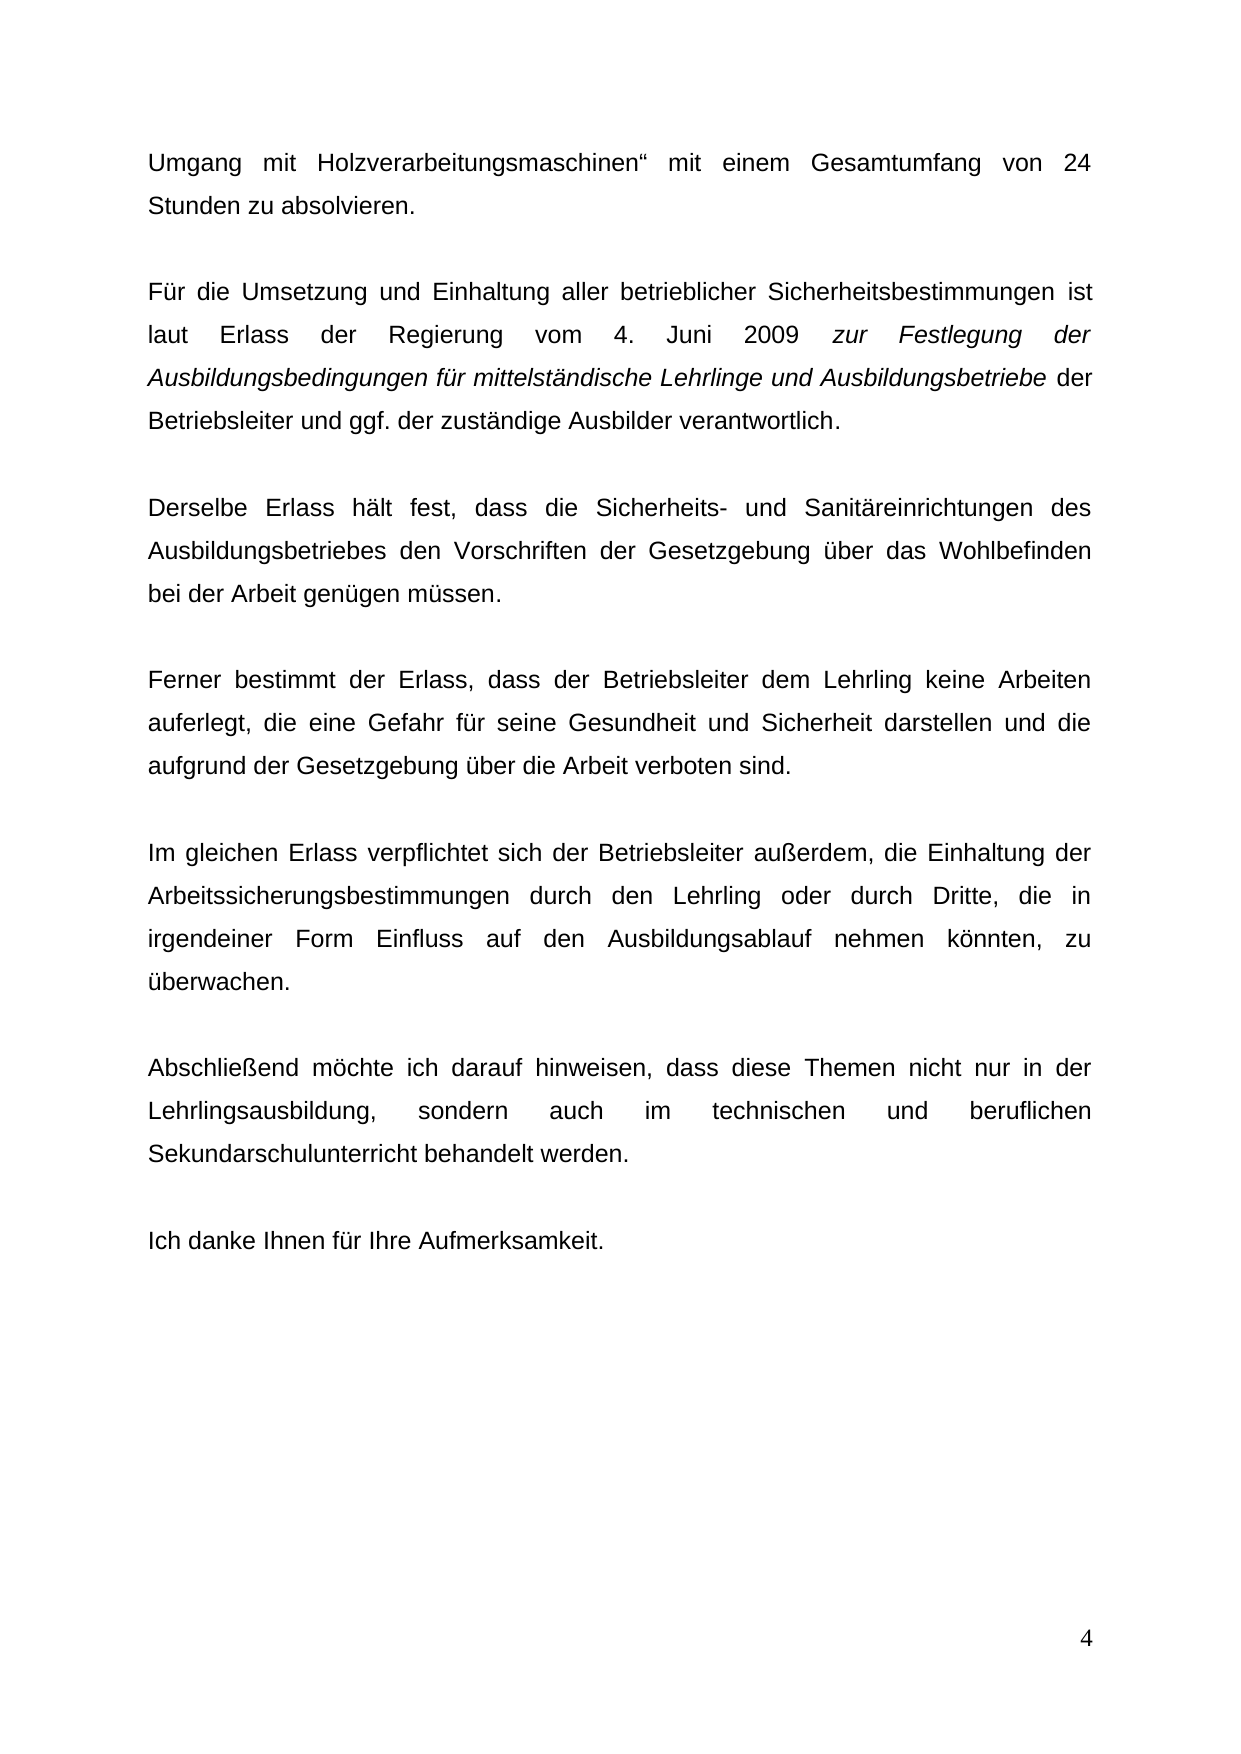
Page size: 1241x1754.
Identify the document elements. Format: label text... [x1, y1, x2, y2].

text Abschließend möchte ich darauf hinweisen, dass diese Themen nicht nur in der Lehrlingsausbildung, sondern auch im technischen und beruflichen Sekundarschulunterricht behandelt werden. [148, 1053, 1093, 1168]
text Ferner bestimmt der Erlass, dass der Betriebsleiter dem Lehrling keine Arbeiten auferlegt, die eine Gefahr für seine Gesundheit und Sicherheit darstellen und die aufgrund der Gesetzgebung über die Arbeit verboten sind. [148, 665, 1093, 780]
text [148, 148, 1093, 219]
text Ich danke Ihnen für Ihre Aufmerksamkeit. [148, 1226, 1093, 1254]
text Derselbe Erlass hält fest, dass die Sicherheits- und Sanitäreinrichtungen des Ausbildungsbetriebes den Vorschriften der Gesetzgebung über das Wohlbefinden bei der Arbeit genügen müssen. [148, 493, 1093, 608]
text Für die Umsetzung und Einhaltung aller betrieblicher Sicherheitsbestimmungen ist laut Erlass der Regierung vom 4. Juni 2009 zur Festlegung der Ausbildungsbedingungen für mittelständische Lehrlinge und Ausbildungsbetriebe der Betriebsleiter und ggf. der zuständige Ausbilder verantwortlich. [148, 277, 1093, 435]
text Im gleichen Erlass verpflichtet sich der Betriebsleiter außerdem, die Einhaltung der Arbeitssicherungsbestimmungen durch den Lehrling oder durch Dritte, die in irgendeiner Form Einfluss auf den Ausbildungsablauf nehmen könnten, zu überwachen. [148, 838, 1093, 996]
